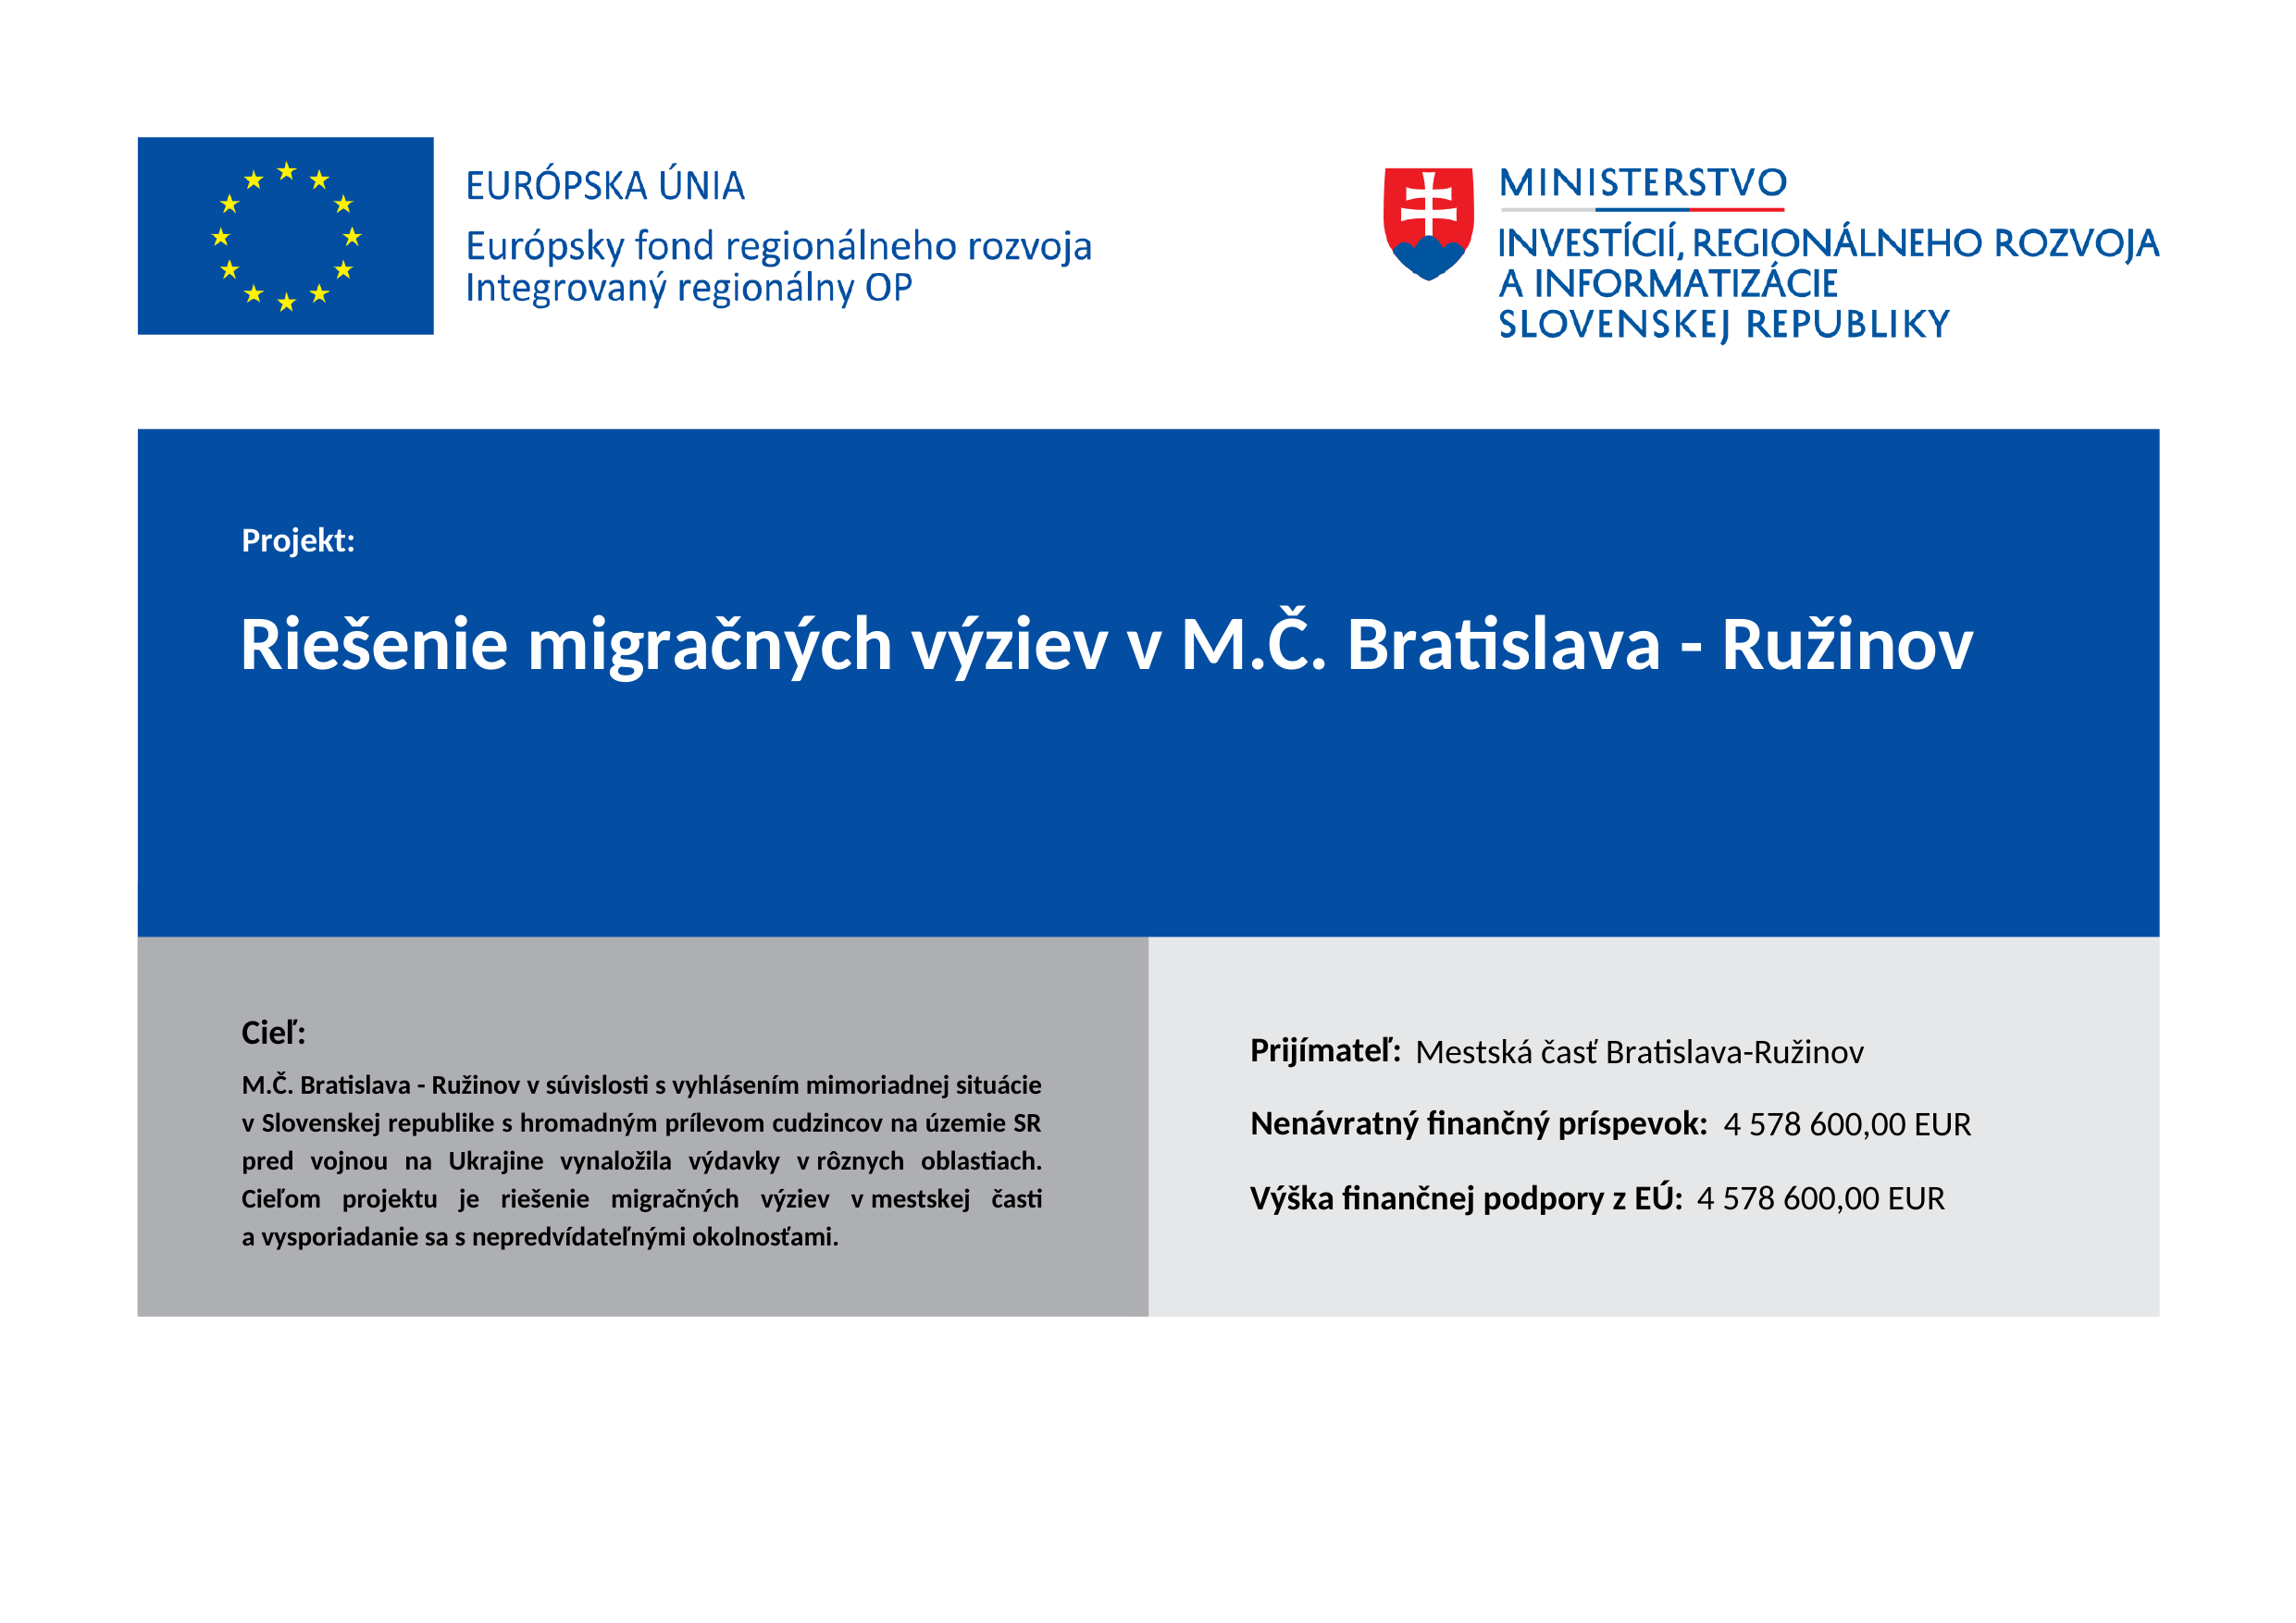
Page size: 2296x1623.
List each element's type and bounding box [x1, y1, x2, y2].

picture [137, 137, 2160, 1317]
